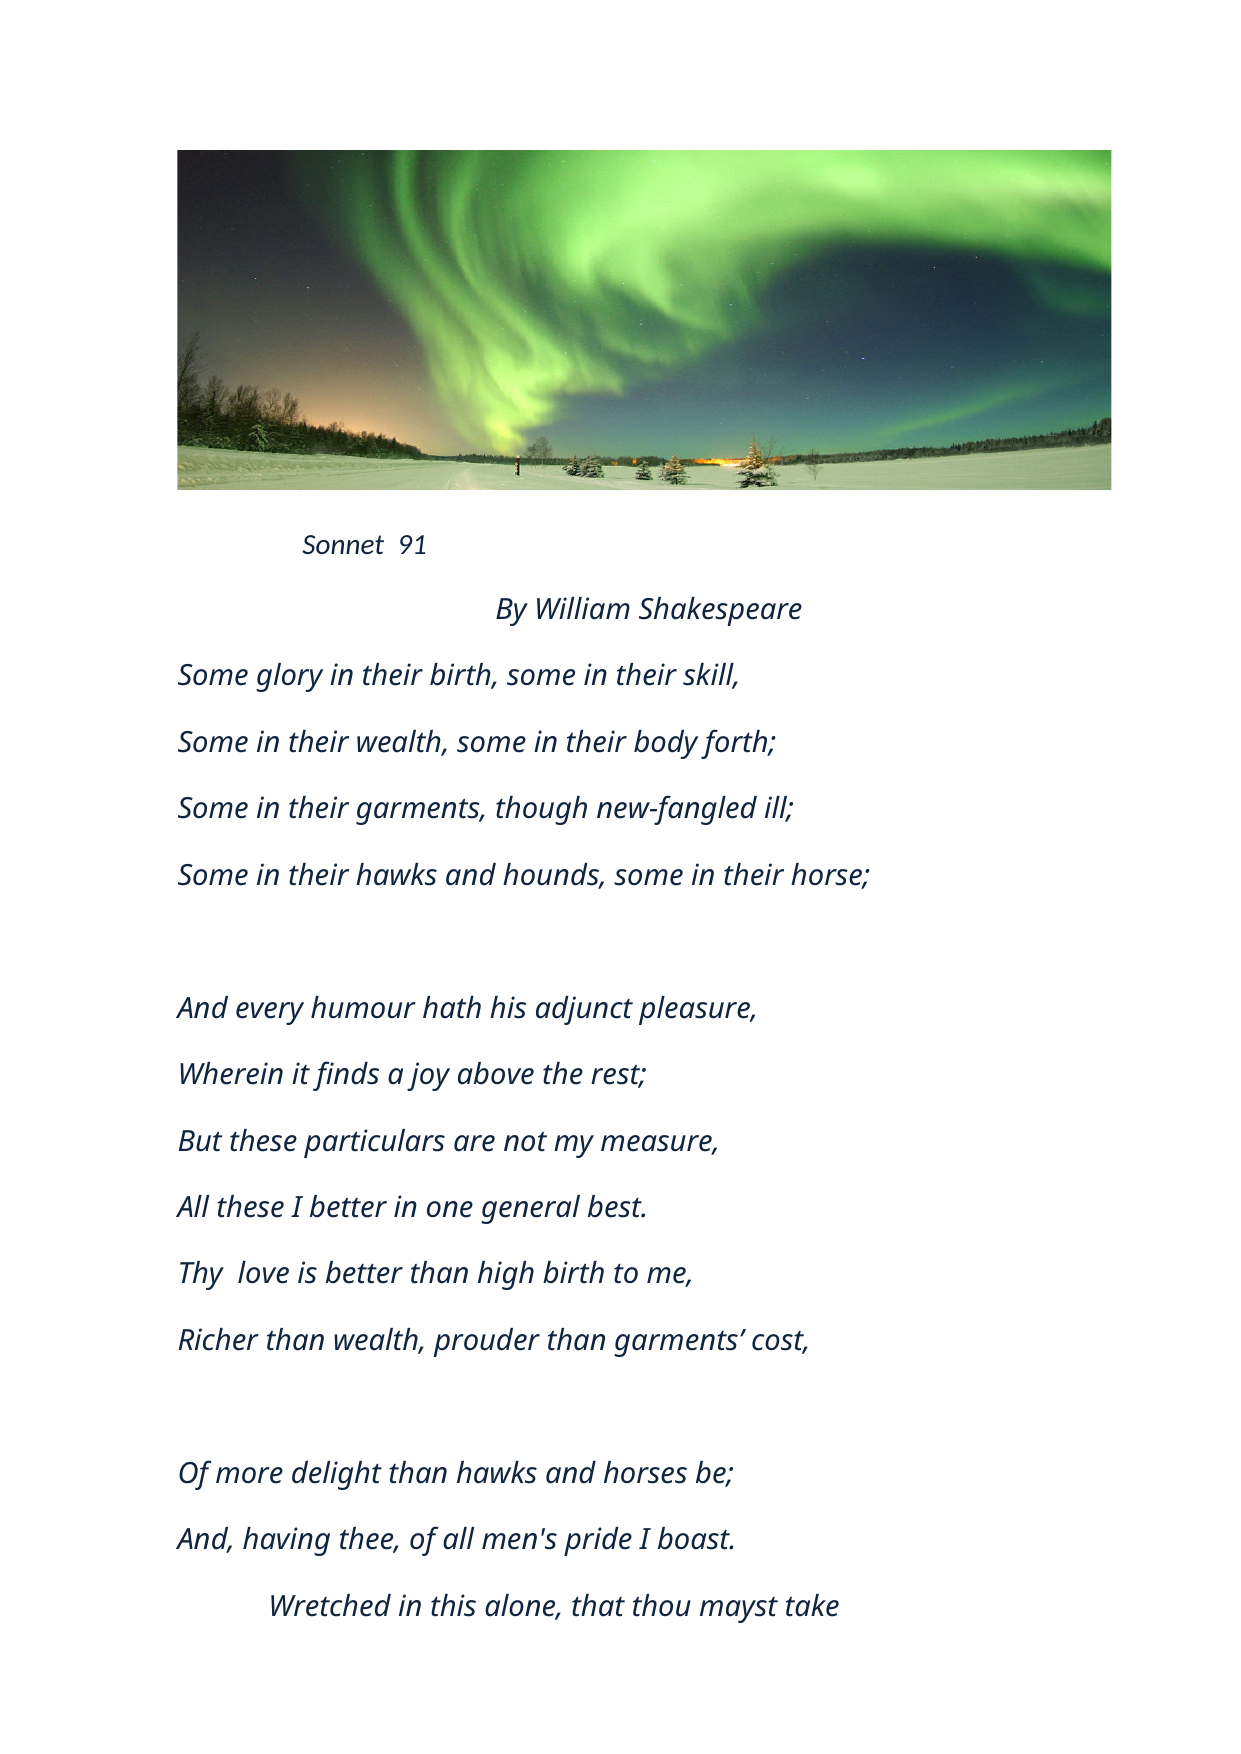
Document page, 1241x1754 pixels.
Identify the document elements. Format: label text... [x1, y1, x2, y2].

picture [177, 150, 1112, 490]
text And every humour hath his adjunct pleasure, [177, 987, 1152, 1027]
text Some in their hawks and hounds, some in their horse; [177, 854, 1152, 894]
text Some glory in their birth, some in their skill, [177, 655, 1152, 694]
text Wretched in this alone, that thou mayst take [177, 1585, 1152, 1625]
text But these particulars are not my measure, [177, 1120, 1152, 1159]
text Some in their garments, though new-fangled ill; [177, 788, 1152, 827]
text And, having thee, of all men's pride I boast. [177, 1519, 1152, 1558]
text Thy love is better than high birth to me, [177, 1253, 1152, 1292]
text Of more delight than hawks and horses be; [177, 1452, 1152, 1492]
text Richer than wealth, prouder than garments’ cost, [177, 1319, 1152, 1359]
text Some in their wealth, some in their body forth; [177, 721, 1152, 761]
text All these I better in one general best. [177, 1186, 1152, 1226]
text Sonnet 91 [177, 526, 1152, 562]
text By William Shakespeare [177, 588, 1152, 628]
text Wherein it finds a joy above the rest; [177, 1053, 1152, 1093]
